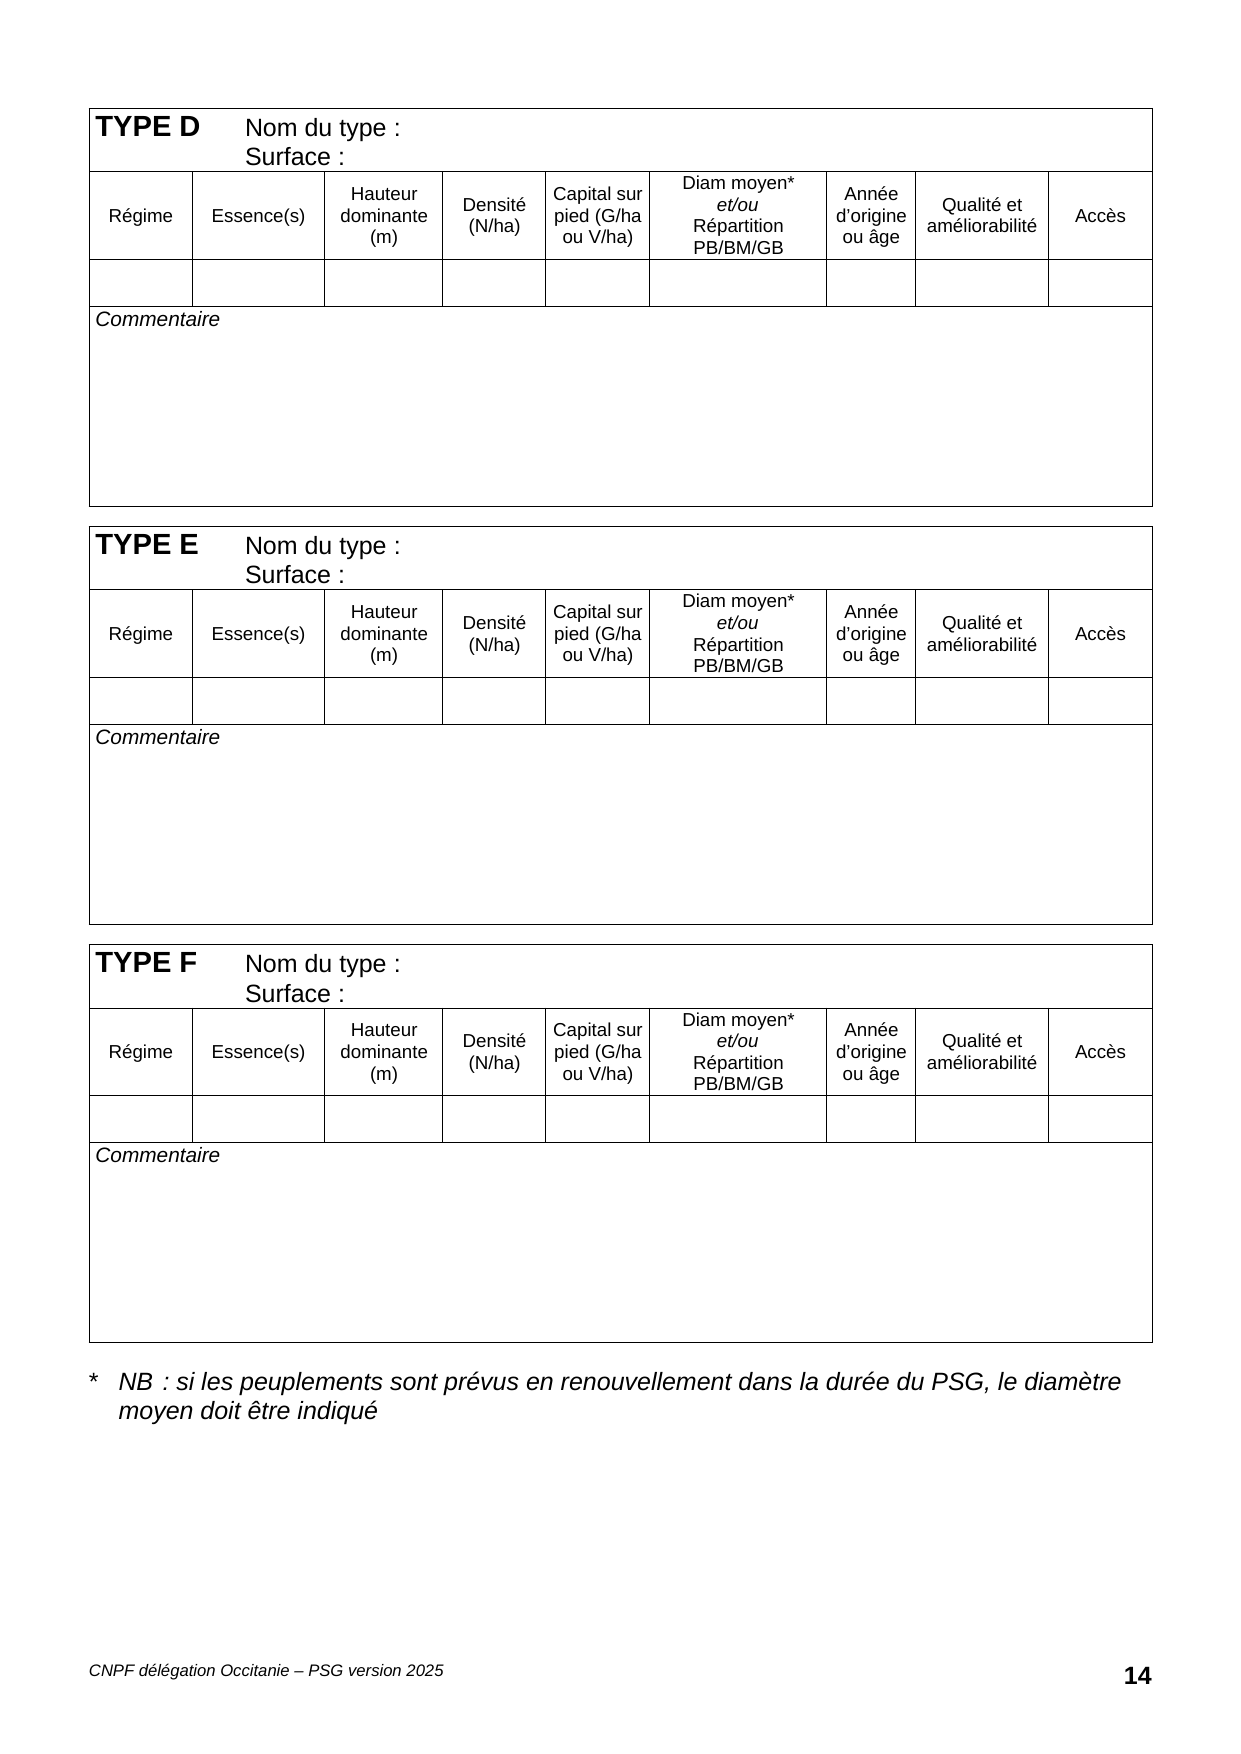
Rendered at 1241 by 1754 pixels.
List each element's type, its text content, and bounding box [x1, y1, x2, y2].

table_cell [546, 678, 649, 724]
table_header TYPE F Nom du type : Surface : [90, 945, 1152, 1007]
table_cell Diam moyen* et/ou Répartition PB/BM/GB [650, 1009, 826, 1095]
table_cell [325, 260, 442, 306]
table_cell Essence(s) [193, 172, 324, 258]
table_cell [1049, 678, 1152, 724]
table_cell [916, 260, 1048, 306]
table_cell [827, 260, 915, 306]
table_cell [90, 1096, 192, 1142]
table_cell Régime [90, 590, 192, 677]
table_cell Année d’origine ou âge [827, 590, 915, 677]
table_cell Régime [90, 1009, 192, 1095]
table_cell Qualité et améliorabilité [916, 590, 1048, 677]
table_cell Commentaire [90, 1143, 1152, 1342]
table_cell [443, 260, 545, 306]
table_cell [90, 678, 192, 724]
table_cell Essence(s) [193, 590, 324, 677]
table_cell Commentaire [90, 725, 1152, 924]
table_cell Accès [1049, 590, 1152, 677]
table_cell Qualité et améliorabilité [916, 1009, 1048, 1095]
table_cell Accès [1049, 1009, 1152, 1095]
table_cell [90, 260, 192, 306]
table_cell [546, 1096, 649, 1142]
table_cell Capital sur pied (G/ha ou V/ha) [546, 1009, 649, 1095]
table_cell Diam moyen* et/ou Répartition PB/BM/GB [650, 172, 826, 258]
table_cell Capital sur pied (G/ha ou V/ha) [546, 172, 649, 258]
table_cell [193, 1096, 324, 1142]
table_header TYPE E Nom du type : Surface : [90, 527, 1152, 589]
table_cell [1049, 260, 1152, 306]
table_cell [916, 1096, 1048, 1142]
table_cell Accès [1049, 172, 1152, 258]
table_cell Hauteur dominante (m) [325, 590, 442, 677]
table_cell [650, 1096, 826, 1142]
table_cell [325, 1096, 442, 1142]
table_cell Diam moyen* et/ou Répartition PB/BM/GB [650, 590, 826, 677]
table_cell [650, 260, 826, 306]
table_cell Densité (N/ha) [443, 590, 545, 677]
table_cell [916, 678, 1048, 724]
table_cell Densité (N/ha) [443, 1009, 545, 1095]
table_cell [827, 1096, 915, 1142]
table_cell [443, 1096, 545, 1142]
table_cell [650, 678, 826, 724]
table_cell Hauteur dominante (m) [325, 1009, 442, 1095]
table_header TYPE D Nom du type : Surface : [90, 109, 1152, 171]
table_cell [443, 678, 545, 724]
table_cell Densité (N/ha) [443, 172, 545, 258]
table_cell Hauteur dominante (m) [325, 172, 442, 258]
table_cell Qualité et améliorabilité [916, 172, 1048, 258]
table_cell Capital sur pied (G/ha ou V/ha) [546, 590, 649, 677]
table_cell [827, 678, 915, 724]
table_cell [546, 260, 649, 306]
table_cell Année d’origine ou âge [827, 172, 915, 258]
table_cell Essence(s) [193, 1009, 324, 1095]
table_cell Commentaire [90, 307, 1152, 506]
table_cell [1049, 1096, 1152, 1142]
table_cell Régime [90, 172, 192, 258]
table_cell [193, 678, 324, 724]
table_cell [193, 260, 324, 306]
table_cell Année d’origine ou âge [827, 1009, 915, 1095]
table_cell [325, 678, 442, 724]
text * NB : si les peuplements sont prévus en renouvellement dans la durée du PSG, le diamètre moyen doit être indiqué [89, 1367, 1152, 1424]
